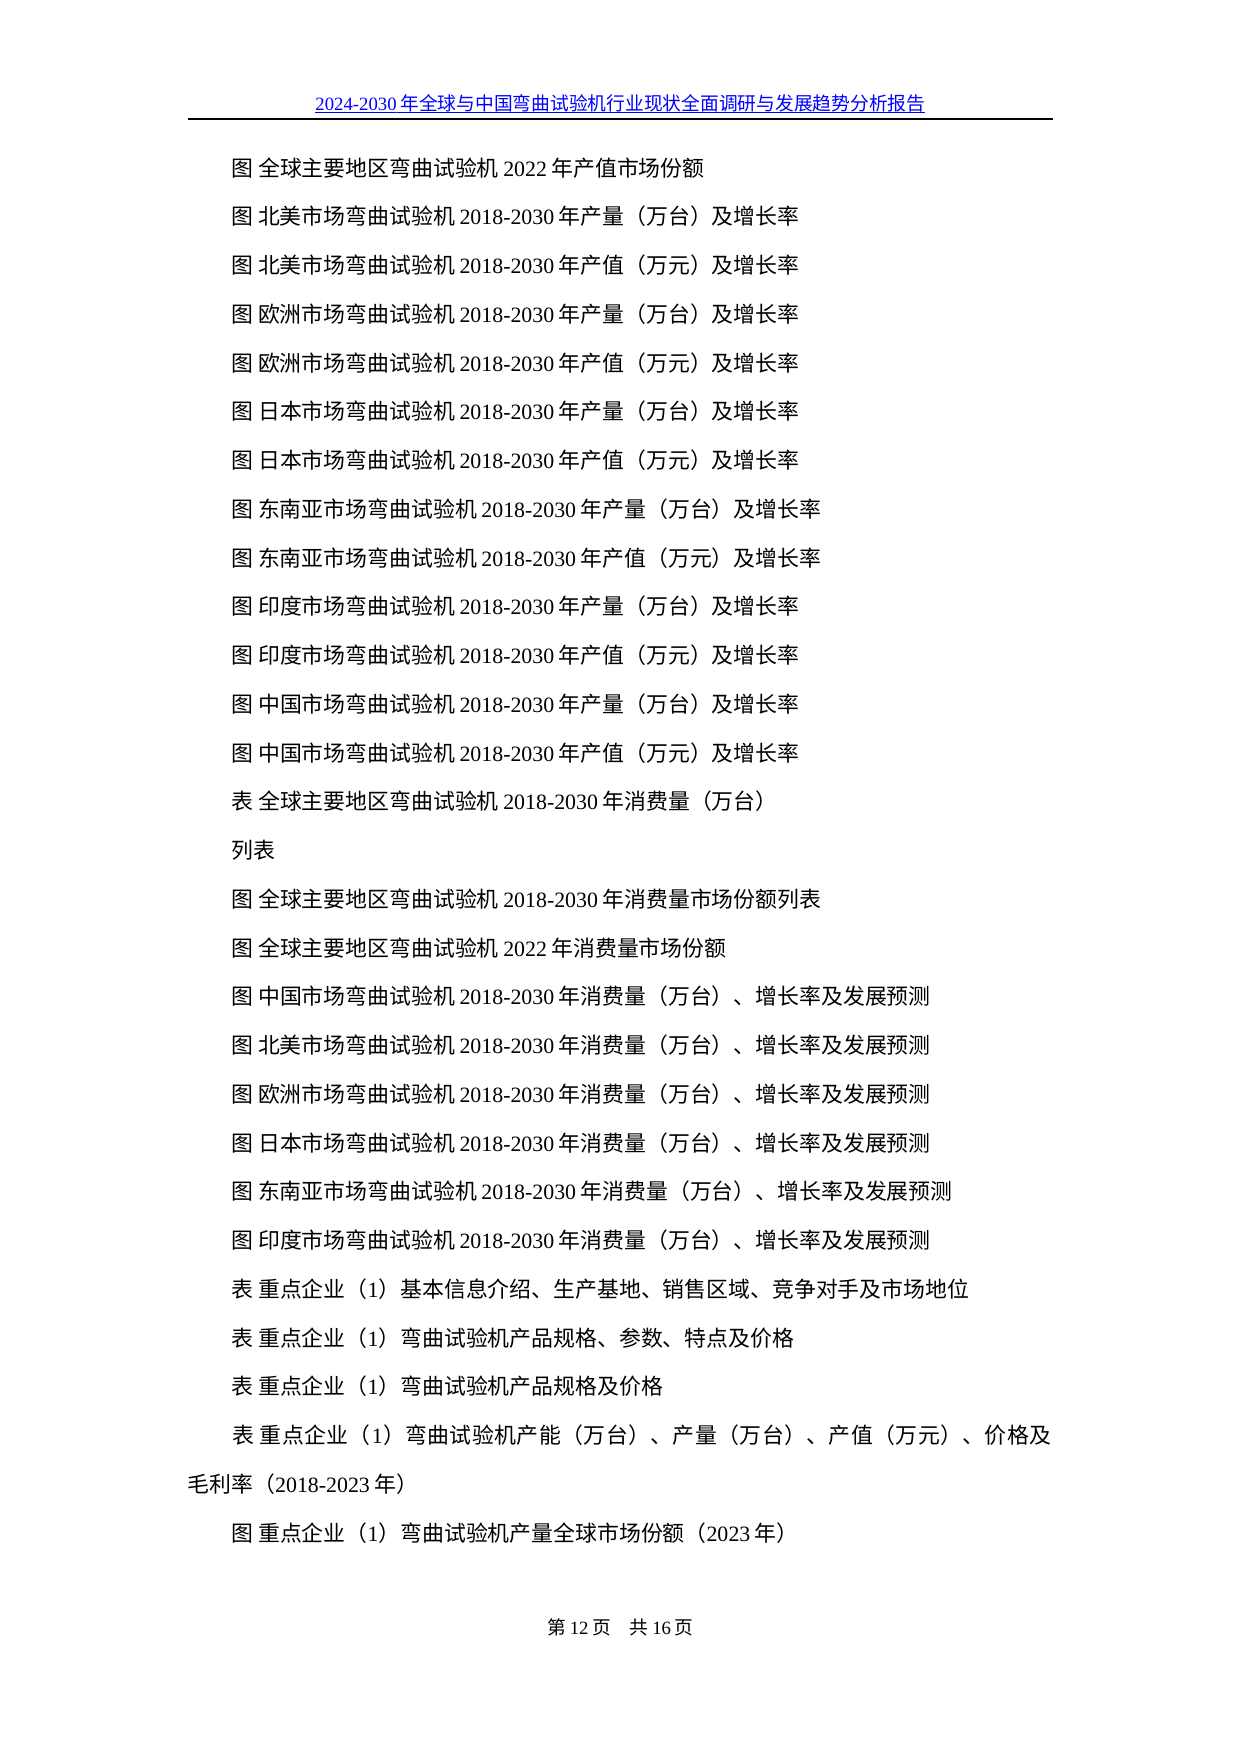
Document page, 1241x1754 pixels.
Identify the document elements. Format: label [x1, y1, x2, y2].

text [187, 150, 1053, 1548]
